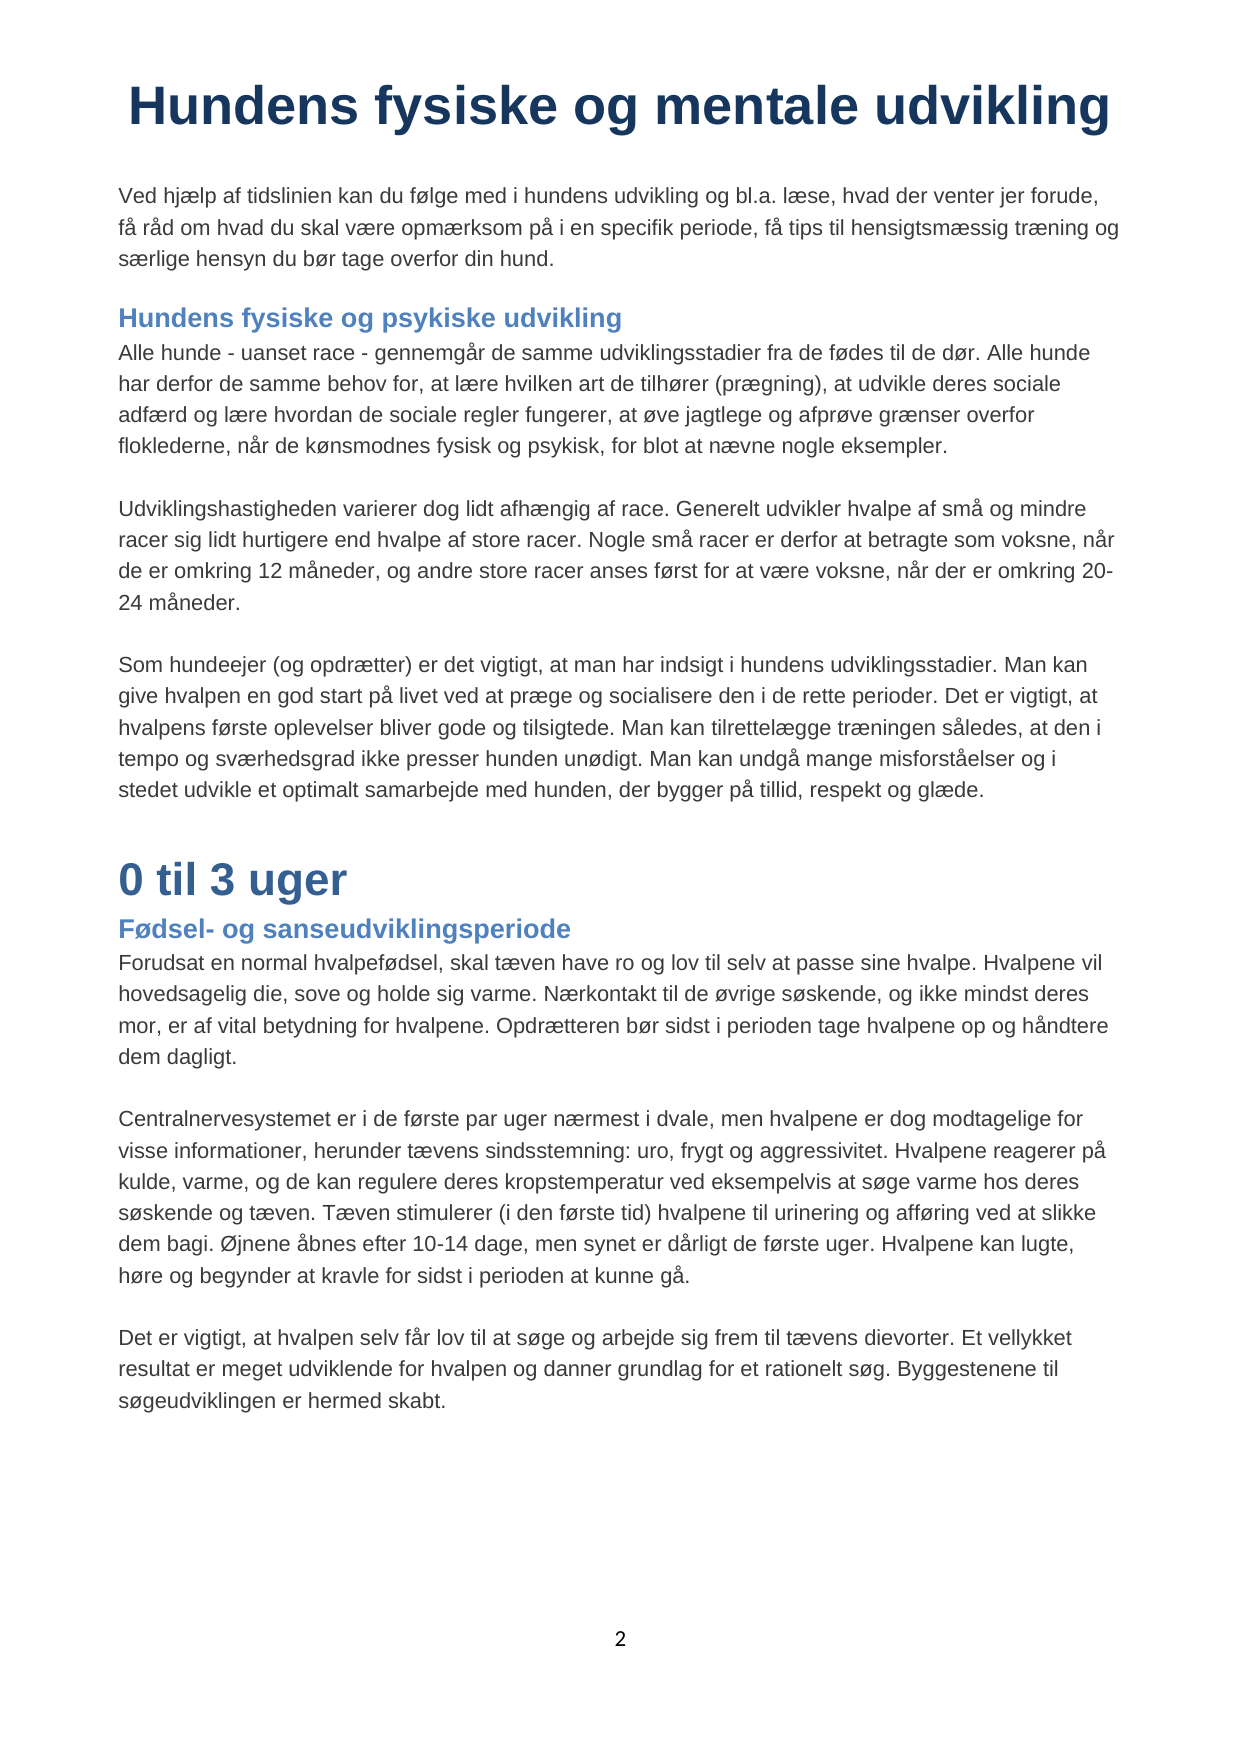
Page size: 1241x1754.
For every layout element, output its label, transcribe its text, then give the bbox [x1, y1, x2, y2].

text Som hundeejer (og opdrætter) er det vigtigt, at man har indsigt i hundens udviklingsstadier. Man kan give hvalpen en god start på livet ved at præge og socialisere den i de rette perioder. Det er vigtigt, at hvalpens første oplevelser bliver gode og tilsigtede. Man kan tilrettelægge træningen således, at den i tempo og sværhedsgrad ikke presser hunden unødigt. Man kan undgå mange misforståelser og i stedet udvikle et optimalt samarbejde med hunden, der bygger på tillid, respekt og glæde. [118, 646, 1122, 802]
text Centralnervesystemet er i de første par uger nærmest i dvale, men hvalpene er dog modtagelige for visse informationer, herunder tævens sindsstemning: uro, frygt og aggressivitet. Hvalpene reagerer på kulde, varme, og de kan regulere deres kropstemperatur ved eksempelvis at søge varme hos deres søskende og tæven. Tæven stimulerer (i den første tid) hvalpene til urinering og afføring ved at slikke dem bagi. Øjnene åbnes efter 10-14 dage, men synet er dårligt de første uger. Hvalpene kan lugte, høre og begynder at kravle for sidst i perioden at kunne gå. [118, 1100, 1122, 1288]
text Udviklingshastigheden varierer dog lidt afhængig af race. Generelt udvikler hvalpe af små og mindre racer sig lidt hurtigere end hvalpe af store racer. Nogle små racer er derfor at betragte som voksne, når de er omkring 12 måneder, og andre store racer anses først for at være voksne, når der er omkring 20-24 måneder. [118, 490, 1122, 615]
text Hundens fysiske og psykiske udvikling Alle hunde - uanset race - gennemgår de samme udviklingsstadier fra de fødes til de dør. Alle hunde har derfor de samme behov for, at lære hvilken art de tilhører (prægning), at udvikle deres sociale adfærd og lære hvordan de sociale regler fungerer, at øve jagtlege og afprøve grænser overfor floklederne, når de kønsmodnes fysisk og psykisk, for blot at nævne nogle eksempler. [118, 302, 1122, 458]
text Det er vigtigt, at hvalpen selv får lov til at søge og arbejde sig frem til tævens dievorter. Et vellykket resultat er meget udviklende for hvalpen og danner grundlag for et rationelt søg. Byggestenene til søgeudviklingen er hermed skabt. [118, 1319, 1122, 1413]
text Ved hjælp af tidslinien kan du følge med i hundens udvikling og bl.a. læse, hvad der venter jer forude, få råd om hvad du skal være opmærksom på i en specifik periode, få tips til hensigtsmæssig træning og særlige hensyn du bør tage overfor din hund. [118, 177, 1122, 271]
text Fødsel- og sanseudviklingsperiode Forudsat en normal hvalpefødsel, skal tæven have ro og lov til selv at passe sine hvalpe. Hvalpene vil hovedsagelig die, sove og holde sig varme. Nærkontakt til de øvrige søskende, og ikke mindst deres mor, er af vital betydning for hvalpene. Opdrætteren bør sidst i perioden tage hvalpene op og håndtere dem dagligt. [118, 913, 1122, 1069]
subtitle 0 til 3 uger [118, 852, 1122, 905]
